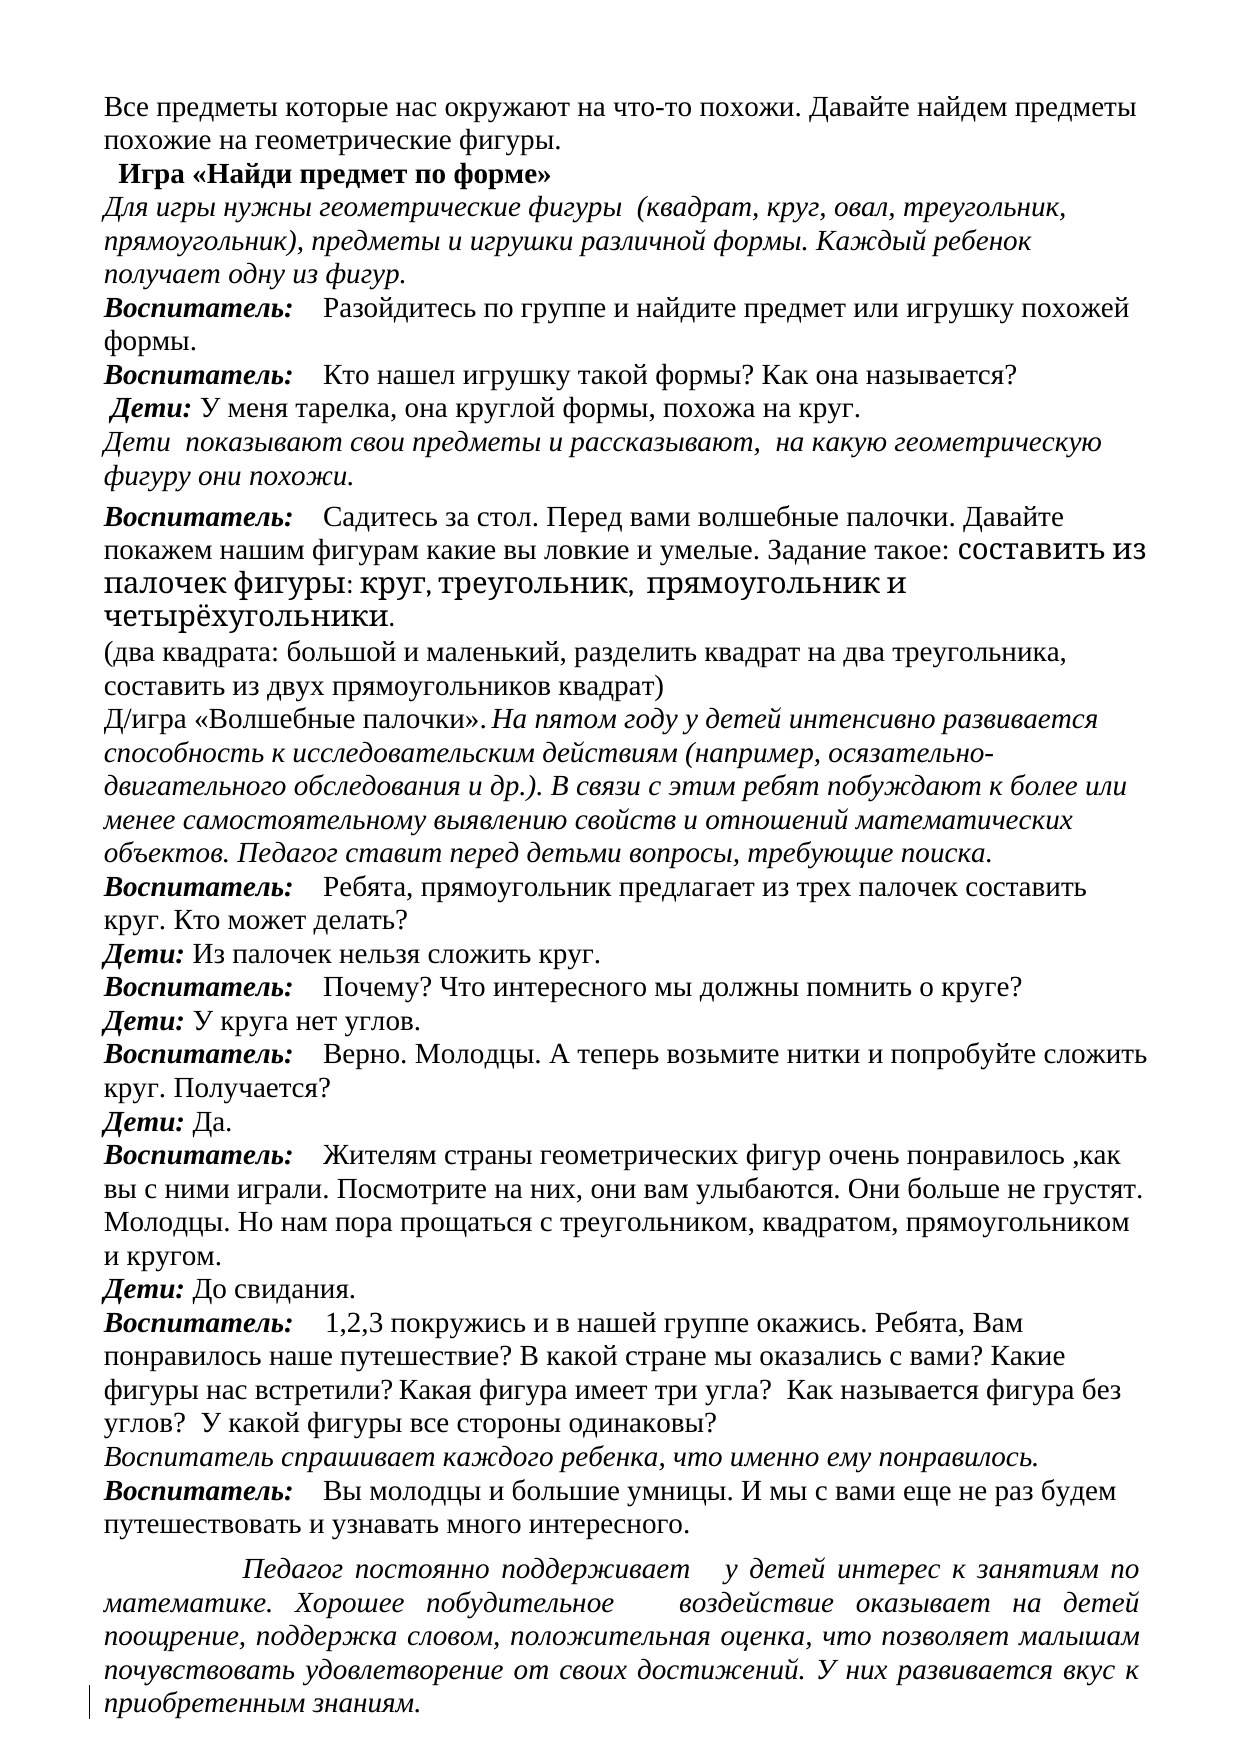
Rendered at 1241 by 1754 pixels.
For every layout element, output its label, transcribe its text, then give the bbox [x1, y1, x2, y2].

text Дети: Из палочек нельзя сложить круг. [103, 936, 1152, 969]
text Дети: До свидания. [103, 1271, 1152, 1305]
text Дети: У меня тарелка, она круглой формы, похожа на круг. [103, 391, 1152, 424]
text Дети: У круга нет углов. [103, 1003, 1152, 1037]
text Воспитатель: Жителям страны геометрических фигур очень понравилось ,как вы с ними играли. Посмотрите на них, они вам улыбаются. Они больше не грустят. [103, 1137, 1152, 1204]
text Дети: Да. [103, 1104, 1152, 1137]
text Воспитатель спрашивает каждого ребенка, что именно ему понравилось. [103, 1439, 1152, 1473]
text Дети показывают свои предметы и рассказывают, на какую геометрическую фигуру они похожи. [103, 424, 1152, 491]
text Педагог постоянно поддерживает у детей интерес к занятиям по математике. Хорошее побудительное воздействие оказывает на детей поощрение, поддержка словом, положительная оценка, что позволяет малышам почувствовать удовлетворение от своих достижений. У них развивается вкус к приобретенным знаниям. [103, 1551, 1140, 1719]
text Воспитатель: Кто нашел игрушку такой формы? Как она называется? [103, 357, 1152, 391]
text Воспитатель: Вы молодцы и большие умницы. И мы с вами еще не раз будем путешествовать и узнавать много интересного. [103, 1473, 1152, 1540]
text Все предметы которые нас окружают на что-то похожи. Давайте найдем предметы похожие на геометрические фигуры. [103, 89, 1152, 156]
text Д/игра «Волшебные палочки». На пятом году у детей интенсивно развивается способность к исследовательским действиям (например, осязательно-двигательного обследования и др.). В связи с этим ребят побуждают к более или менее самостоятельному выявлению свойств и отношений математических объектов. Педагог ставит перед детьми вопросы, требующие поиска. [103, 701, 1152, 869]
text Воспитатель: Разойдитесь по группе и найдите предмет или игрушку похожей формы. [103, 290, 1152, 357]
text Воспитатель: Садитесь за стол. Перед вами волшебные палочки. Давайте покажем нашим фигурам какие вы ловкие и умелые. Задание такое: составить из палочек фигуры: круг, треугольник, прямоугольник и четырёхугольники. [103, 499, 1152, 634]
text Воспитатель: Верно. Молодцы. А теперь возьмите нитки и попробуйте сложить круг. Получается? [103, 1037, 1152, 1104]
text Молодцы. Но нам пора прощаться с треугольником, квадратом, прямоугольником и кругом. [103, 1204, 1152, 1271]
text Воспитатель: Почему? Что интересного мы должны помнить о круге? [103, 969, 1152, 1003]
text Игра «Найди предмет по форме» [103, 156, 1152, 189]
text Воспитатель: Ребята, прямоугольник предлагает из трех палочек составить круг. Кто может делать? [103, 869, 1152, 936]
text Для игры нужны геометрические фигуры (квадрат, круг, овал, треугольник, прямоугольник), предметы и игрушки различной формы. Каждый ребенок получает одну из фигур. [103, 189, 1152, 290]
text (два квадрата: большой и маленький, разделить квадрат на два треугольника, составить из двух прямоугольников квадрат) [103, 634, 1152, 701]
text Воспитатель: 1,2,3 покружись и в нашей группе окажись. Ребята, Вам понравилось наше путешествие? В какой стране мы оказались с вами? Какие фигуры нас встретили? Какая фигура имеет три угла? Как называется фигура без углов? У какой фигуры все стороны одинаковы? [103, 1305, 1152, 1439]
